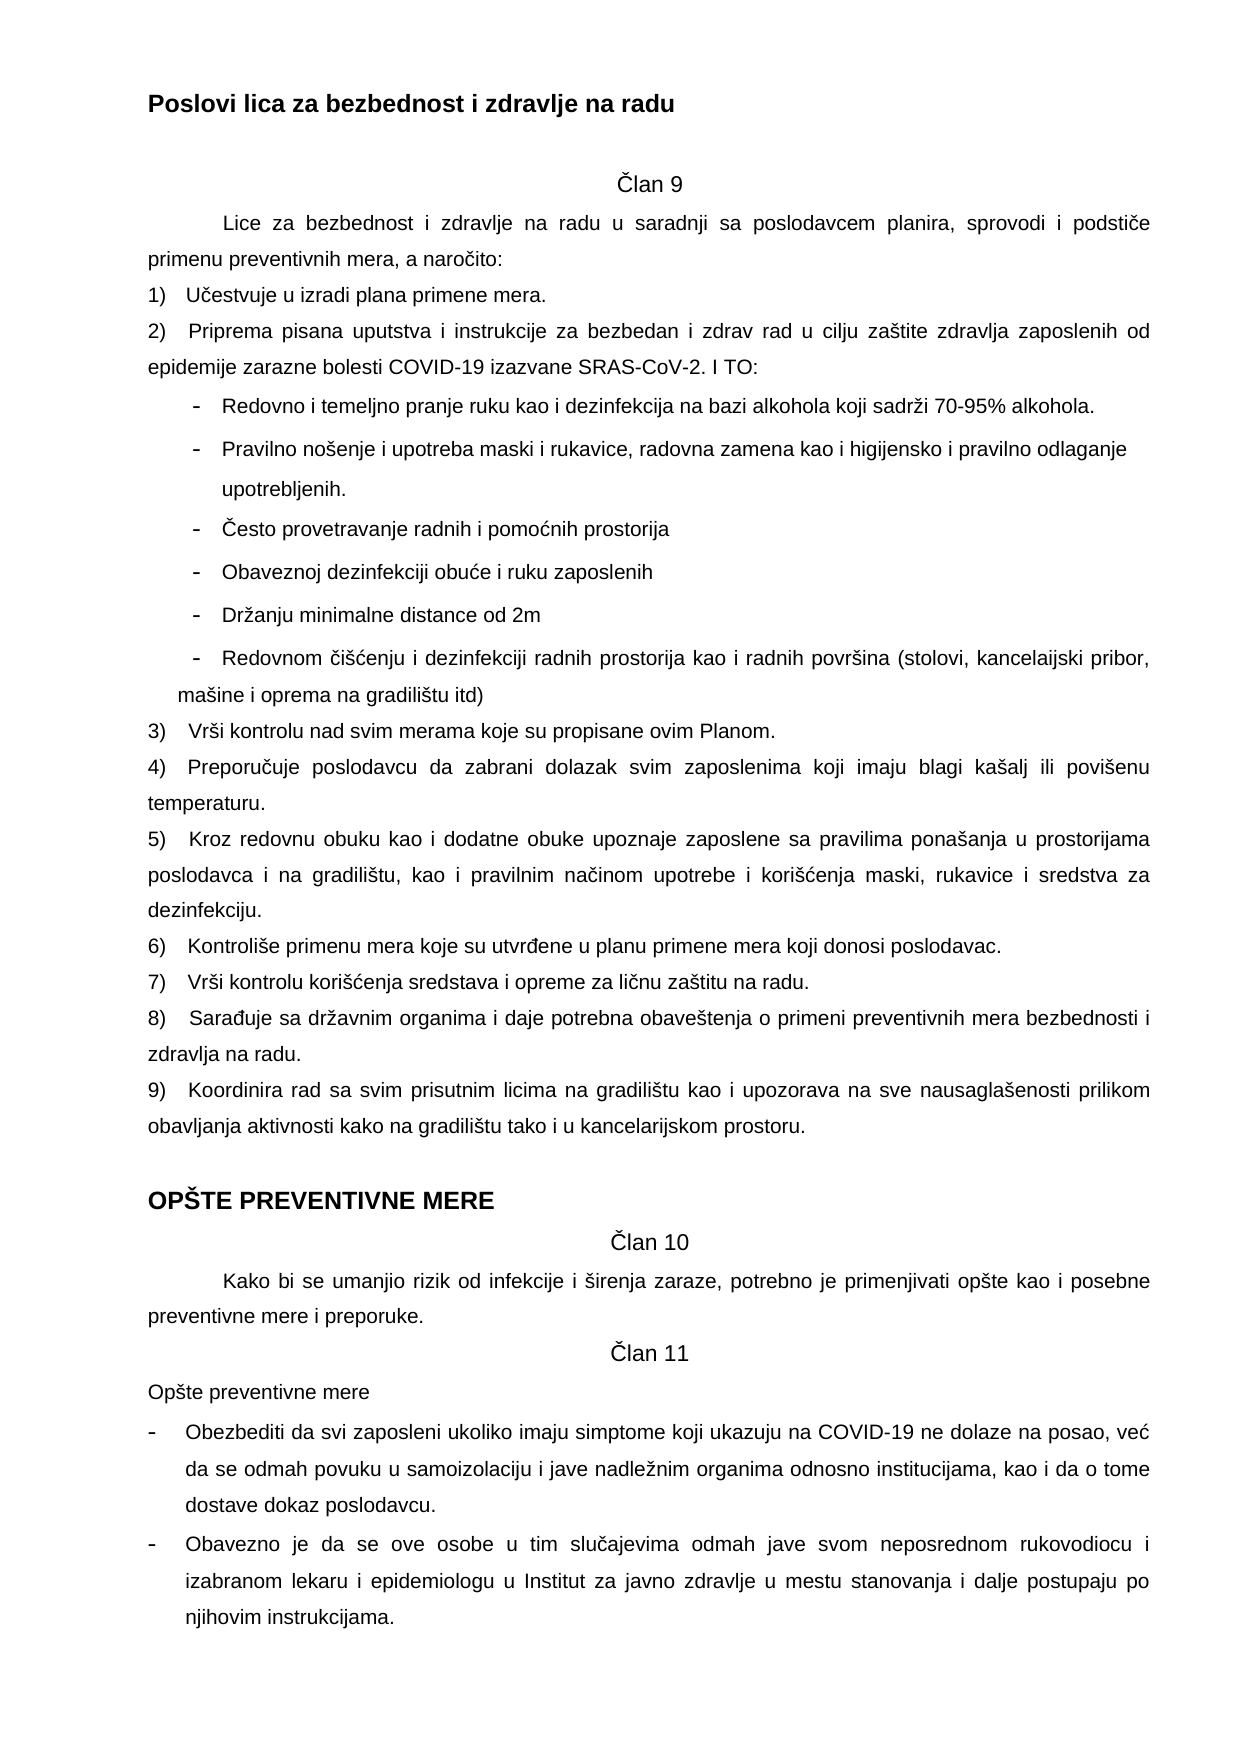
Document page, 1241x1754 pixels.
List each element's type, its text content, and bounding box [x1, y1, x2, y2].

list Držanju minimalne distance od 2m [177, 599, 1152, 628]
subtitle Član 10 [148, 1229, 1152, 1255]
list Priprema pisana uputstva i instrukcije za bezbedan i zdrav rad u cilju zaštite zdravlja zaposlenih od epidemije zarazne bolesti COVID-19 izazvane SRAS-CoV-2. I TO: [148, 318, 1152, 378]
text upotrebljenih. [222, 477, 1152, 501]
list Pravilno nošenje i upotreba maski i rukavice, radovna zamena kao i higijensko i pravilno odlaganje [177, 433, 1152, 462]
subtitle Član 11 [148, 1340, 1152, 1367]
text Lice za bezbednost i zdravlje na radu u saradnji sa poslodavcem planira, sprovodi i podstiče primenu preventivnih mera, a naročito: [148, 211, 1152, 271]
list Kroz redovnu obuku kao i dodatne obuke upoznaje zaposlene sa pravilima ponašanja u prostorijama poslodavca i na gradilištu, kao i pravilnim načinom upotrebe i korišćenja maski, rukavice i sredstva za dezinfekciju. [148, 826, 1152, 922]
list Obavezno je da se ove osobe u tim slučajevima odmah jave svom neposrednom rukovodiocu i izabranom lekaru i epidemiologu u Institut za javno zdravlje u mestu stanovanja i dalje postupaju po njihovim instrukcijama. [148, 1528, 1152, 1629]
list Redovnom čišćenju i dezinfekciji radnih prostorija kao i radnih površina (stolovi, kancelaijski pribor, mašine i oprema na gradilištu itd) [177, 642, 1152, 707]
text Kako bi se umanjio rizik od infekcije i širenja zaraze, potrebno je primenjivati opšte kao i posebne preventivne mere i preporuke. [148, 1268, 1152, 1328]
subtitle Član 9 [148, 171, 1152, 198]
list Preporučuje poslodavcu da zabrani dolazak svim zaposlenima koji imaju blagi kašalj ili povišenu temperaturu. [148, 754, 1152, 814]
list Obaveznoj dezinfekciji obuće i ruku zaposlenih [177, 556, 1152, 584]
list Obezbediti da svi zaposleni ukoliko imaju simptome koji ukazuju na COVID-19 ne dolaze na posao, već da se odmah povuku u samoizolaciju i jave nadležnim organima odnosno institucijama, kao i da o tome dostave dokaz poslodavcu. [148, 1416, 1152, 1516]
list Koordinira rad sa svim prisutnim licima na gradilištu kao i upozorava na sve nausaglašenosti prilikom obavljanja aktivnosti kako na gradilištu tako i u kancelarijskom prostoru. [148, 1078, 1152, 1138]
list Kontroliše primenu mera koje su utvrđene u planu primene mera koji donosi poslodavac. [148, 934, 1152, 958]
list Sarađuje sa državnim organima i daje potrebna obaveštenja o primeni preventivnih mera bezbednosti i zdravlja na radu. [148, 1006, 1152, 1066]
list Učestvuje u izradi plana primene mera. [148, 283, 1152, 307]
text Opšte preventivne mere [148, 1380, 1152, 1404]
list Vrši kontrolu nad svim merama koje su propisane ovim Planom. [148, 719, 1152, 743]
list Redovno i temeljno pranje ruku kao i dezinfekcija na bazi alkohola koji sadrži 70-95% alkohola. [177, 390, 1152, 419]
subtitle OPŠTE PREVENTIVNE MERE [148, 1186, 1152, 1214]
subtitle Poslovi lica za bezbednost i zdravlje na radu [148, 89, 1152, 117]
list Često provetravanje radnih i pomoćnih prostorija [177, 513, 1152, 541]
list Vrši kontrolu korišćenja sredstava i opreme za ličnu zaštitu na radu. [148, 970, 1152, 994]
